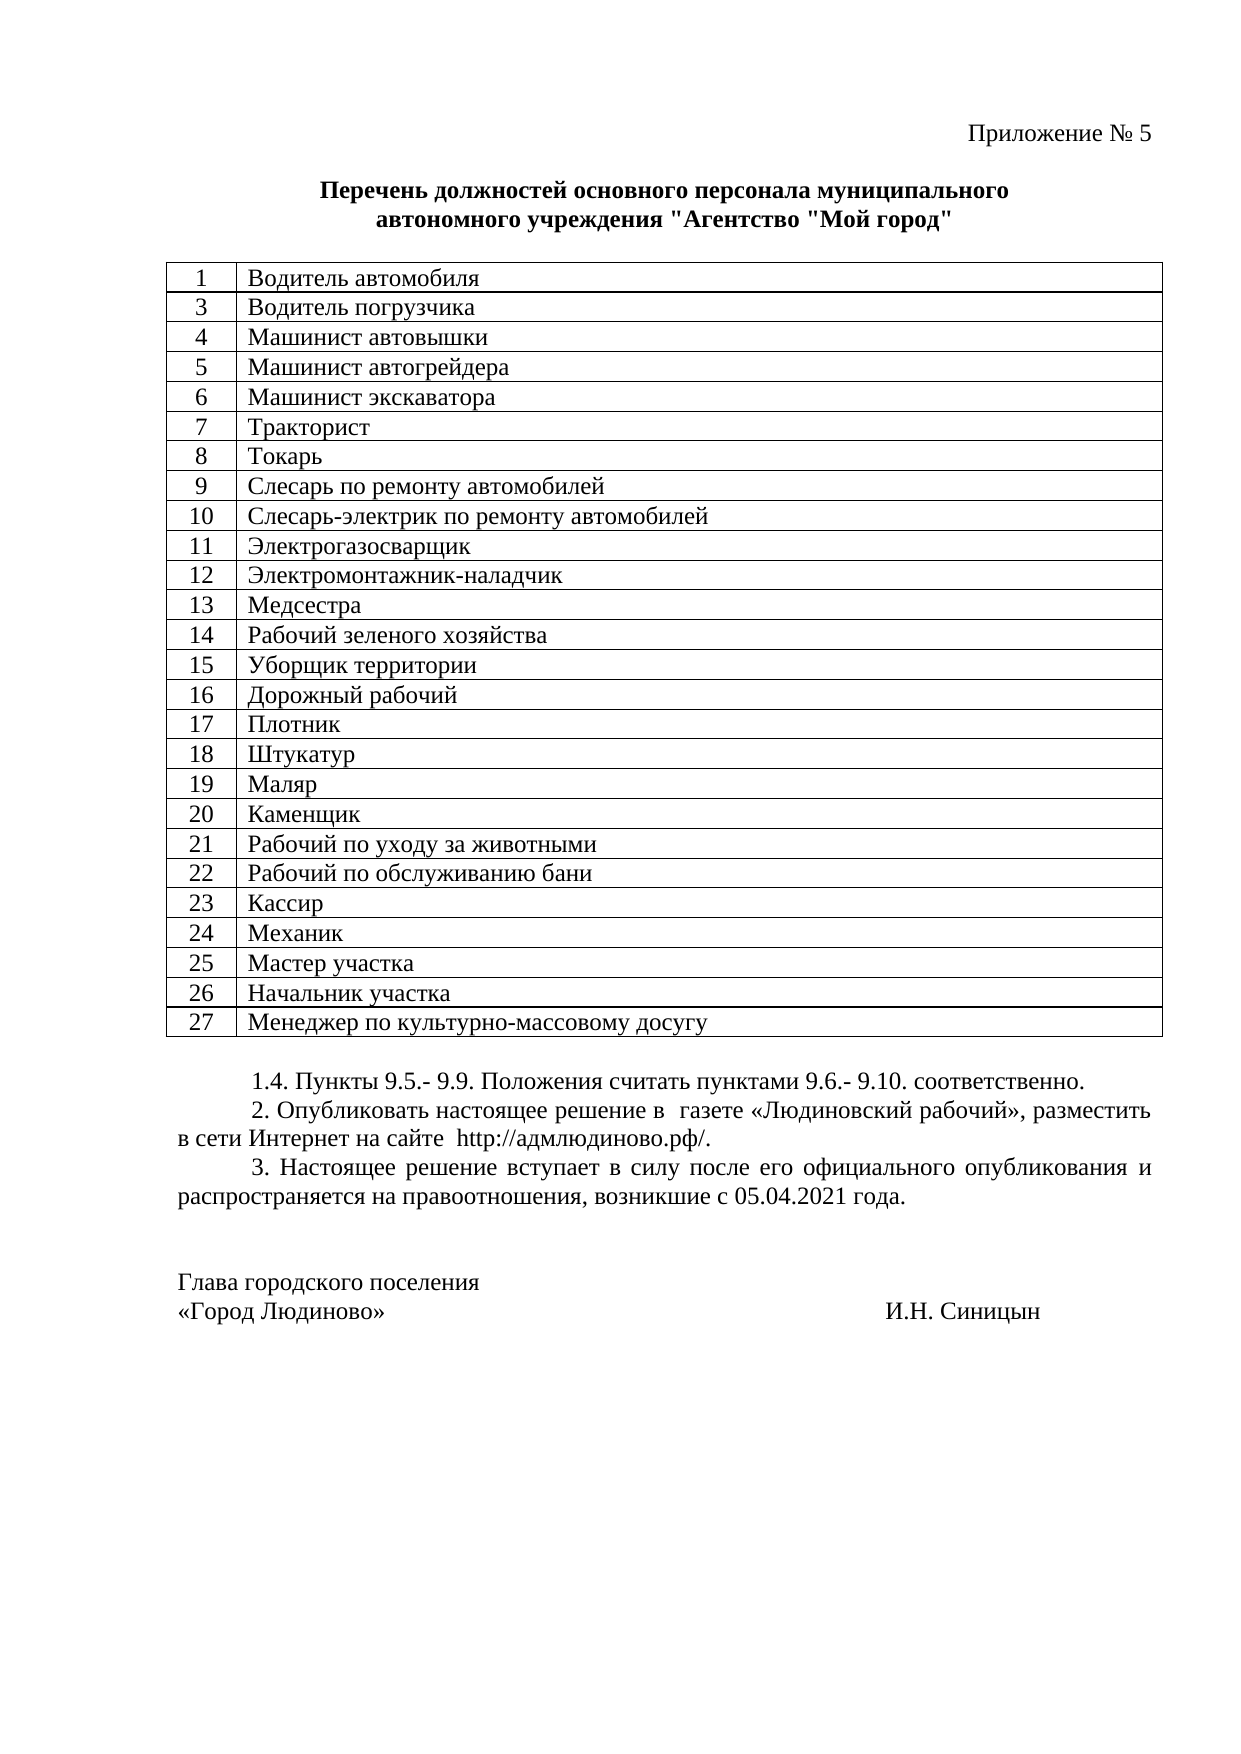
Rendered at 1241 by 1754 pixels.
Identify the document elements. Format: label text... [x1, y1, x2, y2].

table_cell 6 [167, 382, 236, 411]
table_cell 23 [167, 888, 236, 917]
table_cell Токарь [237, 441, 1162, 470]
table_cell 18 [167, 739, 236, 768]
table_cell Машинист автовышки [237, 322, 1162, 351]
table_cell 8 [167, 441, 236, 470]
text 3. Настоящее решение вступает в силу после его официального опубликования и распространяется на правоотношения, возникшие с 05.04.2021 года. [177, 1152, 1152, 1210]
table_cell 19 [167, 769, 236, 798]
table_cell Рабочий по обслуживанию бани [237, 859, 1162, 887]
table_cell 9 [167, 471, 236, 500]
table_cell Мастер участка [237, 948, 1162, 977]
table_cell Менеджер по культурно-массовому досугу [237, 1008, 1162, 1036]
table_header Водитель автомобиля [237, 263, 1162, 291]
table_cell 11 [167, 531, 236, 559]
table_cell 16 [167, 680, 236, 708]
table_cell 25 [167, 948, 236, 977]
table_cell Слесарь-электрик по ремонту автомобилей [237, 501, 1162, 530]
text 2. Опубликовать настоящее решение в газете «Людиновский рабочий», разместить в сети Интернет на сайте http://адмлюдиново.рф/. [177, 1095, 1152, 1152]
table_cell 10 [167, 501, 236, 530]
table_cell Маляр [237, 769, 1162, 798]
table_cell Рабочий зеленого хозяйства [237, 620, 1162, 649]
table_cell 5 [167, 352, 236, 381]
table_cell 4 [167, 322, 236, 351]
table_cell Начальник участка [237, 978, 1162, 1006]
table_cell Рабочий по уходу за животными [237, 829, 1162, 857]
text «Город Людиново» И.Н. Синицын [177, 1296, 1152, 1325]
table_cell Каменщик [237, 799, 1162, 828]
table_cell Медсестра [237, 590, 1162, 619]
table_cell Плотник [237, 710, 1162, 738]
table_cell 3 [167, 293, 236, 321]
table_cell 27 [167, 1008, 236, 1036]
table_cell 20 [167, 799, 236, 828]
title автономного учреждения "Агентство "Мой город" [177, 204, 1152, 233]
table_cell 24 [167, 918, 236, 947]
text 1.4. Пункты 9.5.- 9.9. Положения считать пунктами 9.6.- 9.10. соответственно. [177, 1066, 1152, 1095]
table_cell 12 [167, 561, 236, 589]
table_cell 15 [167, 650, 236, 679]
table_cell Штукатур [237, 739, 1162, 768]
table_cell Слесарь по ремонту автомобилей [237, 471, 1162, 500]
table_cell 14 [167, 620, 236, 649]
table_cell Машинист автогрейдера [237, 352, 1162, 381]
list Приложение № 5 [252, 118, 1152, 147]
table_cell 7 [167, 412, 236, 440]
table_cell Водитель погрузчика [237, 293, 1162, 321]
text Глава городского поселения [177, 1267, 1152, 1296]
table_cell Механик [237, 918, 1162, 947]
table_cell Машинист экскаватора [237, 382, 1162, 411]
table_cell Кассир [237, 888, 1162, 917]
table_cell 17 [167, 710, 236, 738]
table_cell 13 [167, 590, 236, 619]
table_cell Дорожный рабочий [237, 680, 1162, 708]
table_header 1 [167, 263, 236, 291]
table_cell Уборщик территории [237, 650, 1162, 679]
table_cell Тракторист [237, 412, 1162, 440]
table_cell Электрогазосварщик [237, 531, 1162, 559]
table_cell 26 [167, 978, 236, 1006]
title Перечень должностей основного персонала муниципального [177, 175, 1152, 204]
table_cell 22 [167, 859, 236, 887]
table_cell Электромонтажник-наладчик [237, 561, 1162, 589]
table_cell 21 [167, 829, 236, 857]
